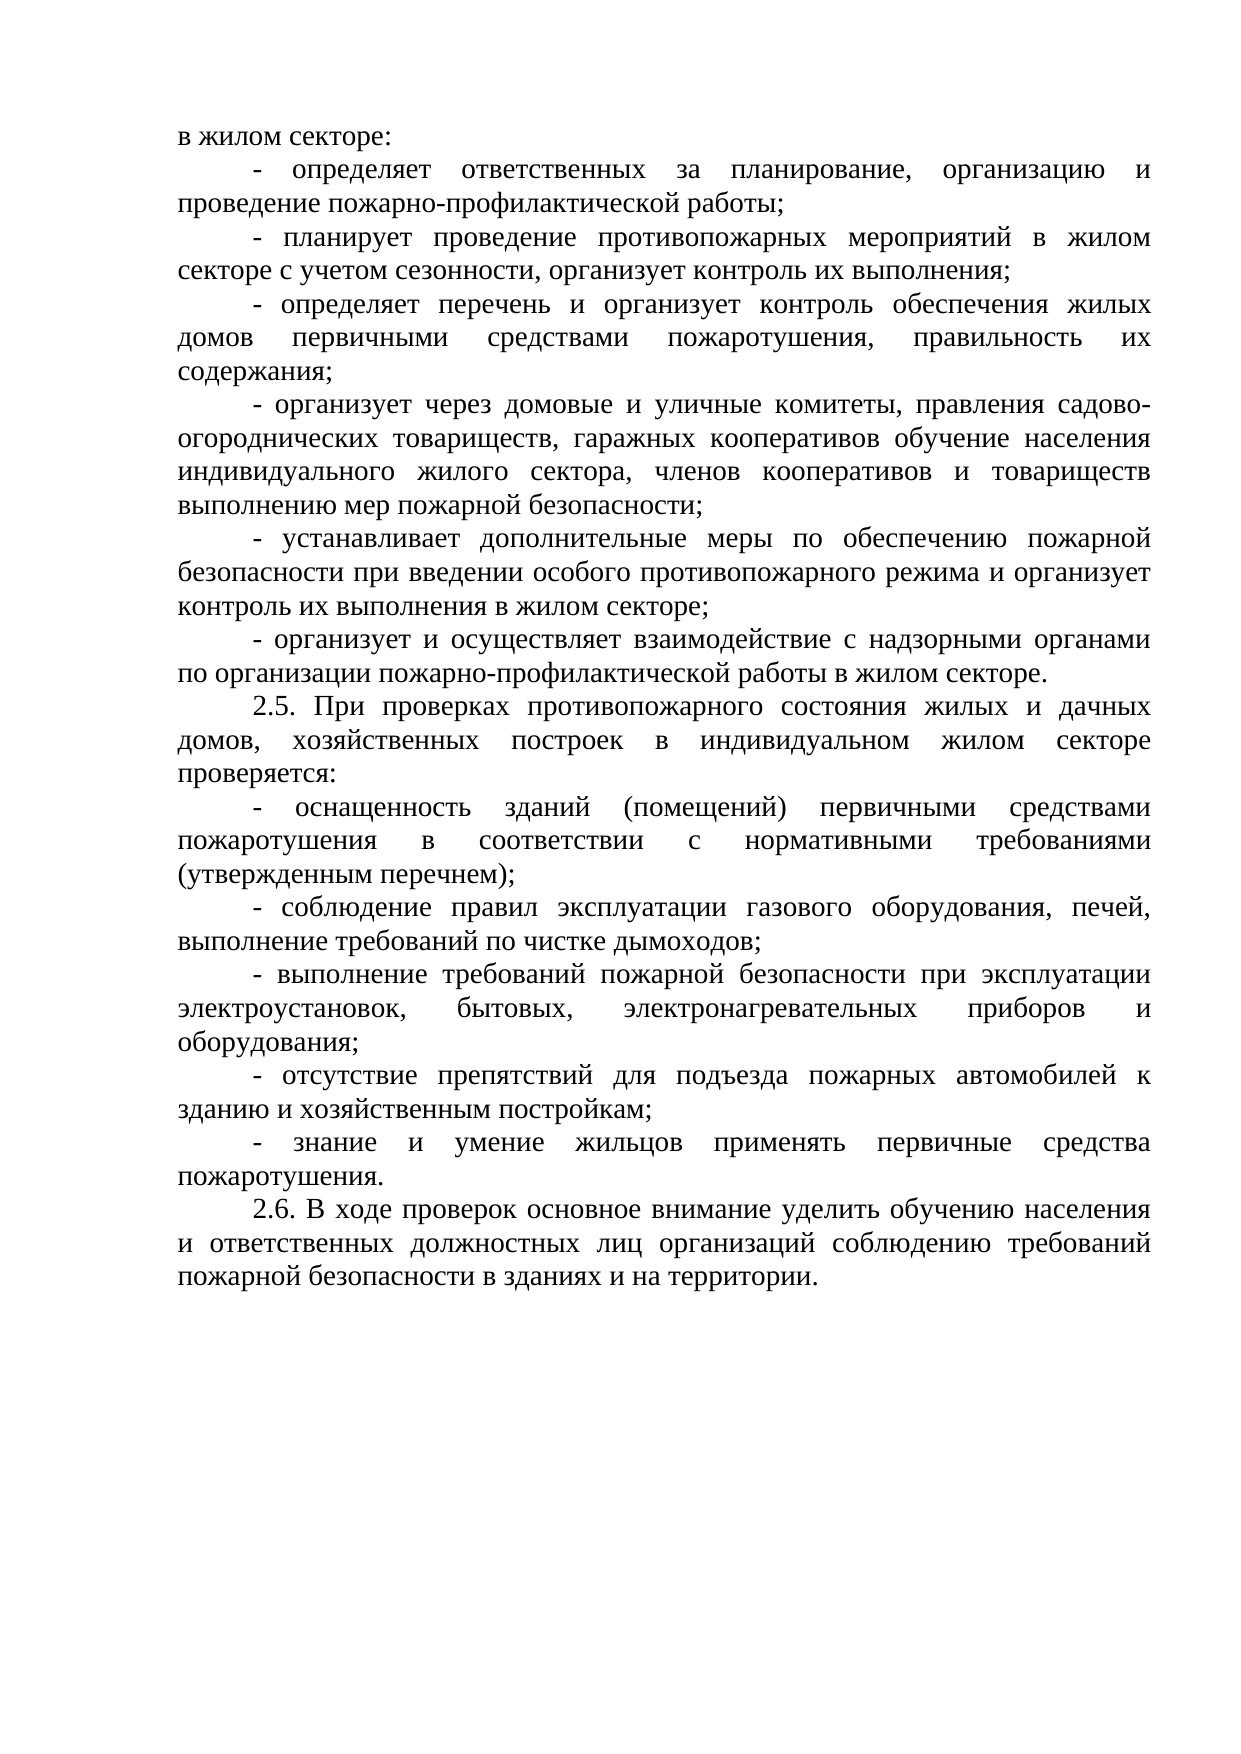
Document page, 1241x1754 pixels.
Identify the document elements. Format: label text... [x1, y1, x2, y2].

text - определяет ответственных за планирование, организацию и проведение пожарно-профилактической работы; [177, 152, 1152, 219]
text 2.6. В ходе проверок основное внимание уделить обучению населения и ответственных должностных лиц организаций соблюдению требований пожарной безопасности в зданиях и на территории. [177, 1191, 1152, 1292]
text - устанавливает дополнительные меры по обеспечению пожарной безопасности при введении особого противопожарного режима и организует контроль их выполнения в жилом секторе; [177, 521, 1152, 621]
text - знание и умение жильцов применять первичные средства пожаротушения. [177, 1124, 1152, 1191]
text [177, 118, 1152, 152]
text 2.5. При проверках противопожарного состояния жилых и дачных домов, хозяйственных построек в индивидуальном жилом секторе проверяется: [177, 688, 1152, 789]
text - выполнение требований пожарной безопасности при эксплуатации электроустановок, бытовых, электронагревательных приборов и оборудования; [177, 957, 1152, 1057]
text - планирует проведение противопожарных мероприятий в жилом секторе с учетом сезонности, организует контроль их выполнения; [177, 219, 1152, 286]
text - определяет перечень и организует контроль обеспечения жилых домов первичными средствами пожаротушения, правильность их содержания; [177, 286, 1152, 386]
text - организует через домовые и уличные комитеты, правления садово-огороднических товариществ, гаражных кооперативов обучение населения индивидуального жилого сектора, членов кооперативов и товариществ выполнению мер пожарной безопасности; [177, 386, 1152, 521]
text - соблюдение правил эксплуатации газового оборудования, печей, выполнение требований по чистке дымоходов; [177, 889, 1152, 957]
text - оснащенность зданий (помещений) первичными средствами пожаротушения в соответствии с нормативными требованиями (утвержденным перечнем); [177, 789, 1152, 889]
text - организует и осуществляет взаимодействие с надзорными органами по организации пожарно-профилактической работы в жилом секторе. [177, 621, 1152, 688]
text - отсутствие препятствий для подъезда пожарных автомобилей к зданию и хозяйственным постройкам; [177, 1057, 1152, 1124]
